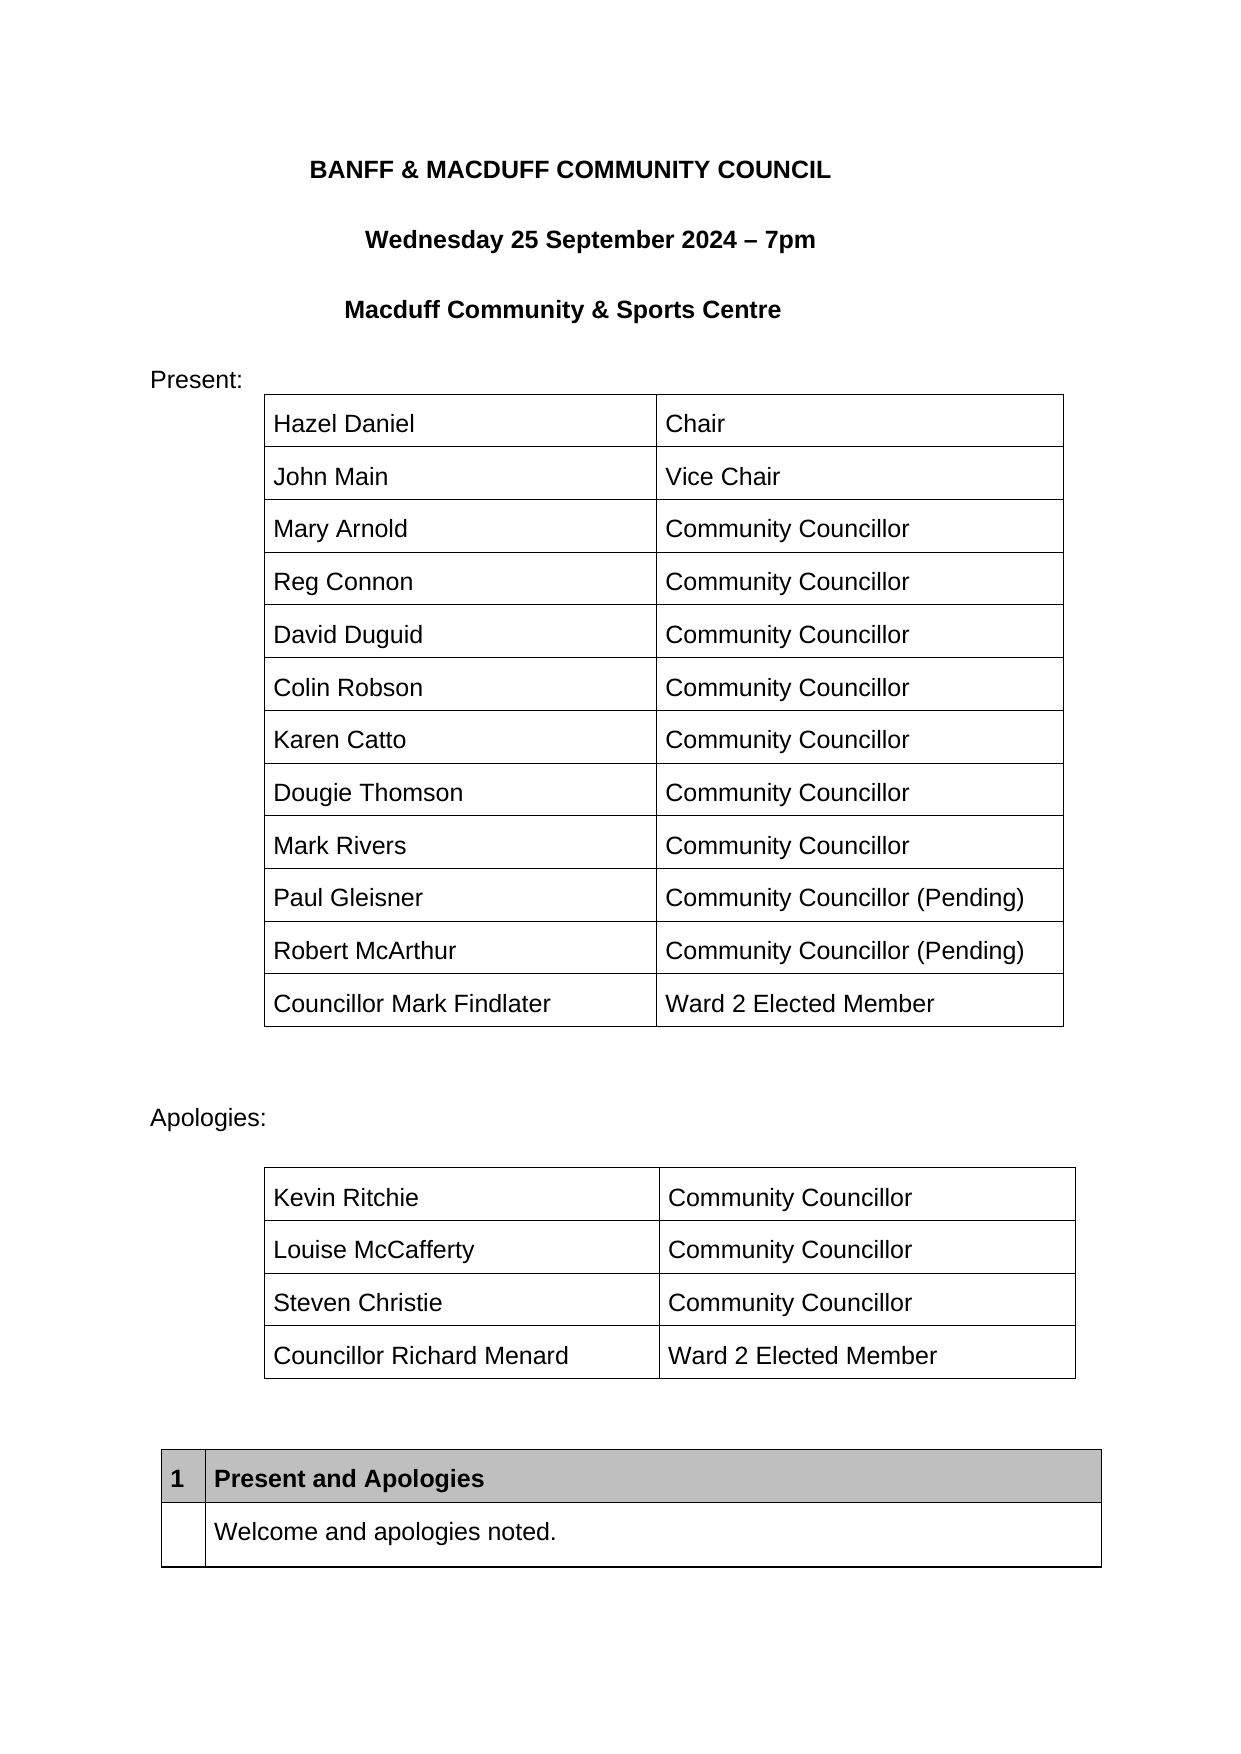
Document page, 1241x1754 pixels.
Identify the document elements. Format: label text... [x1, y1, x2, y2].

table_cell Dougie Thomson [265, 764, 656, 815]
table_cell [162, 1503, 205, 1566]
table_cell Councillor Richard Menard [265, 1326, 659, 1378]
table_cell Community Councillor [660, 1221, 1075, 1272]
table_header Present and Apologies [206, 1450, 1101, 1502]
table_cell Welcome and apologies noted. [206, 1503, 1101, 1566]
table_cell Community Councillor [657, 764, 1063, 815]
table_cell Community Councillor (Pending) [657, 869, 1063, 921]
table_cell Community Councillor [660, 1274, 1075, 1325]
table_cell Community Councillor (Pending) [657, 922, 1063, 973]
table_header Kevin Ritchie [265, 1168, 659, 1220]
text Present: [150, 365, 1090, 393]
table_cell Ward 2 Elected Member [660, 1326, 1075, 1378]
table_cell John Main [265, 447, 656, 499]
table_cell Community Councillor [657, 711, 1063, 762]
table_header Chair [657, 395, 1063, 446]
table_header Community Councillor [660, 1168, 1075, 1220]
text Wednesday 25 September 2024 – 7pm [150, 225, 1090, 253]
text BANFF & MACDUFF COMMUNITY COUNCIL [150, 155, 1090, 183]
table_cell David Duguid [265, 605, 656, 657]
table_cell Community Councillor [657, 658, 1063, 710]
table_cell Mark Rivers [265, 816, 656, 868]
table_cell Mary Arnold [265, 500, 656, 552]
table_cell Steven Christie [265, 1274, 659, 1325]
table_cell Community Councillor [657, 553, 1063, 604]
table_header Hazel Daniel [265, 395, 656, 446]
table_cell Councillor Mark Findlater [265, 974, 656, 1026]
table_cell Ward 2 Elected Member [657, 974, 1063, 1026]
text Apologies: [150, 1103, 1090, 1132]
text Macduff Community & Sports Centre [150, 295, 1090, 323]
table_cell Community Councillor [657, 605, 1063, 657]
table_cell Robert McArthur [265, 922, 656, 973]
table_cell Louise McCafferty [265, 1221, 659, 1272]
table_cell Colin Robson [265, 658, 656, 710]
table_header 1 [162, 1450, 205, 1502]
table_cell Paul Gleisner [265, 869, 656, 921]
table_cell Reg Connon [265, 553, 656, 604]
table_cell Karen Catto [265, 711, 656, 762]
table_cell Community Councillor [657, 500, 1063, 552]
table_cell Community Councillor [657, 816, 1063, 868]
table_cell Vice Chair [657, 447, 1063, 499]
